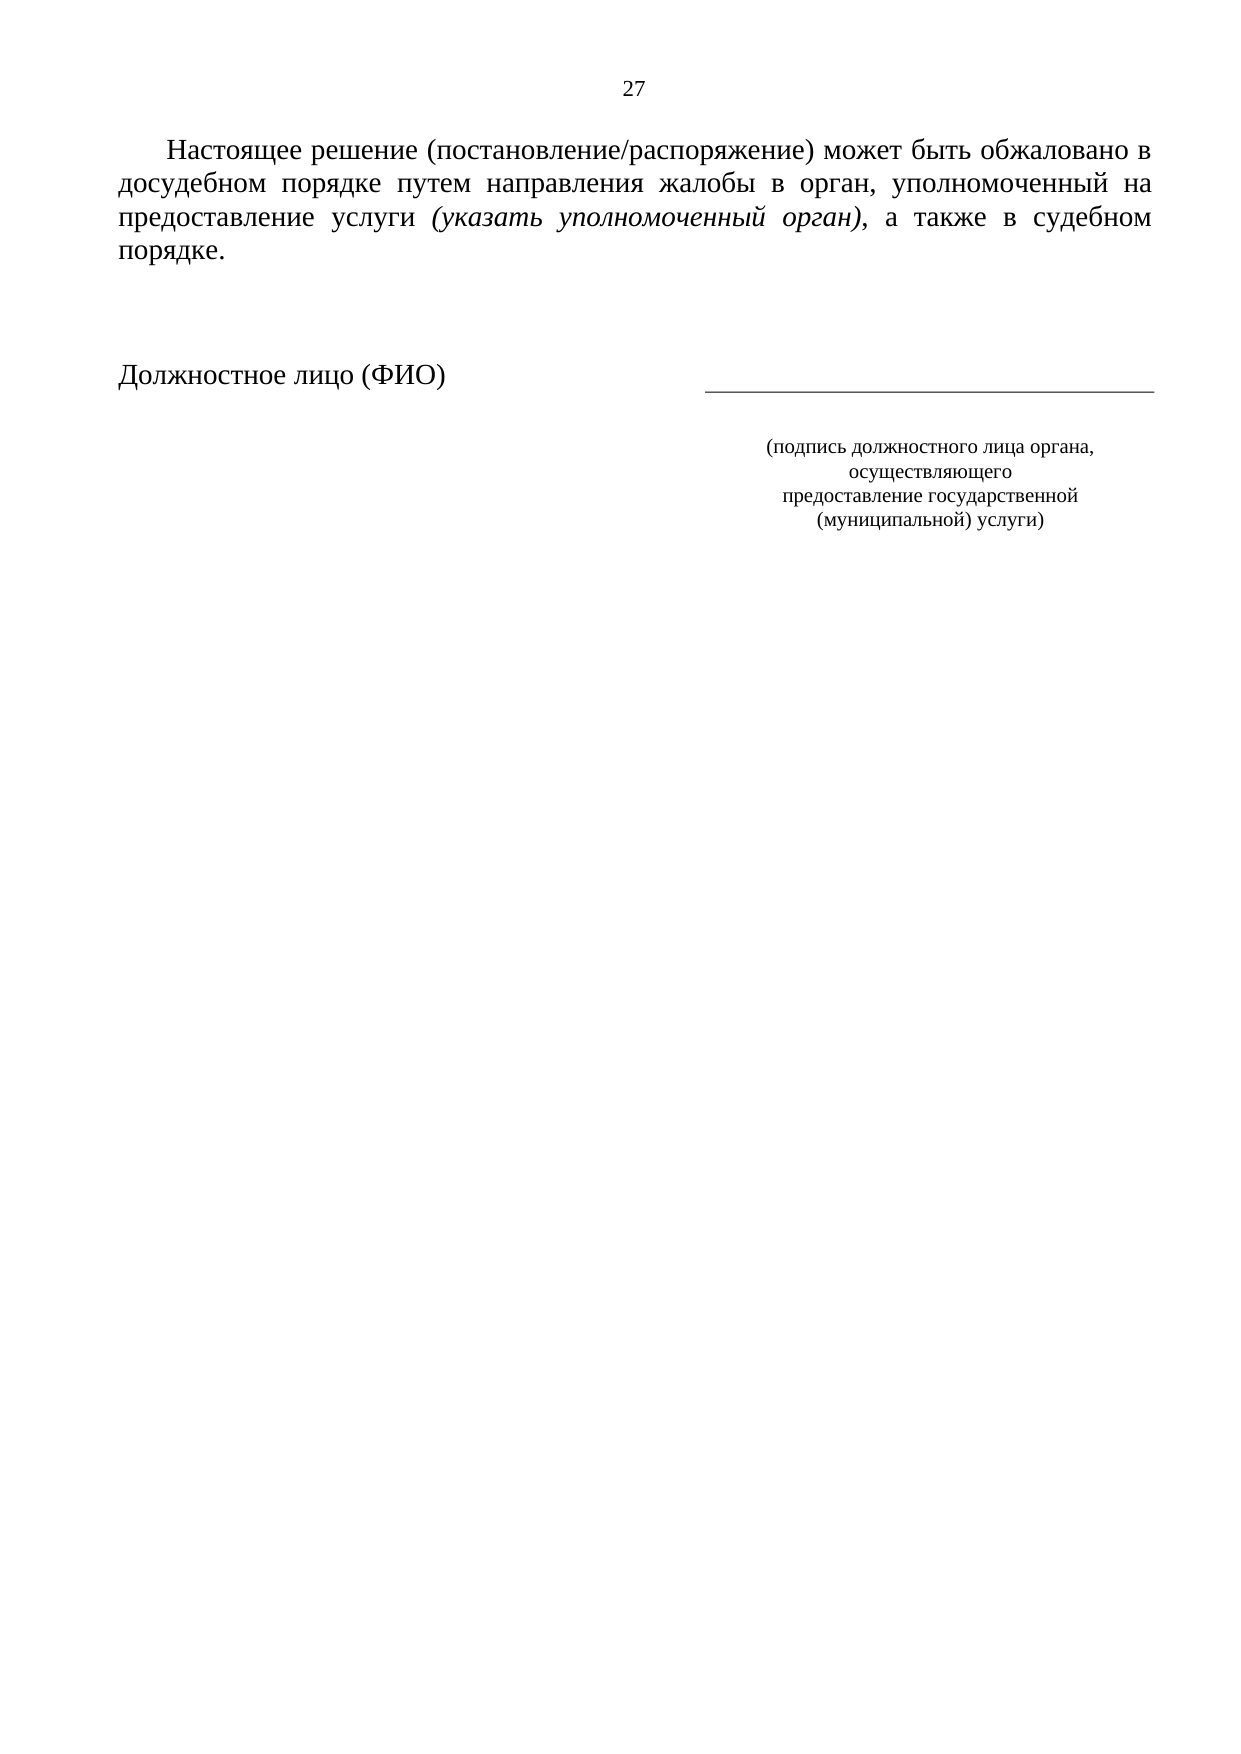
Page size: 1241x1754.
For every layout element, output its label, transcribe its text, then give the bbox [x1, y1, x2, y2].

text (подпись должностного лица органа, осуществляющего [723, 434, 1138, 483]
text Должностное лицо (ФИО) [118, 357, 1169, 391]
text предоставление государственной (муниципальной) услуги) [722, 483, 1138, 531]
text Настоящее решение (постановление/распоряжение) может быть обжаловано в досудебном порядке путем направления жалобы в орган, уполномоченный на предоставление услуги (указать уполномоченный орган), а также в судебном порядке. [118, 132, 1152, 266]
